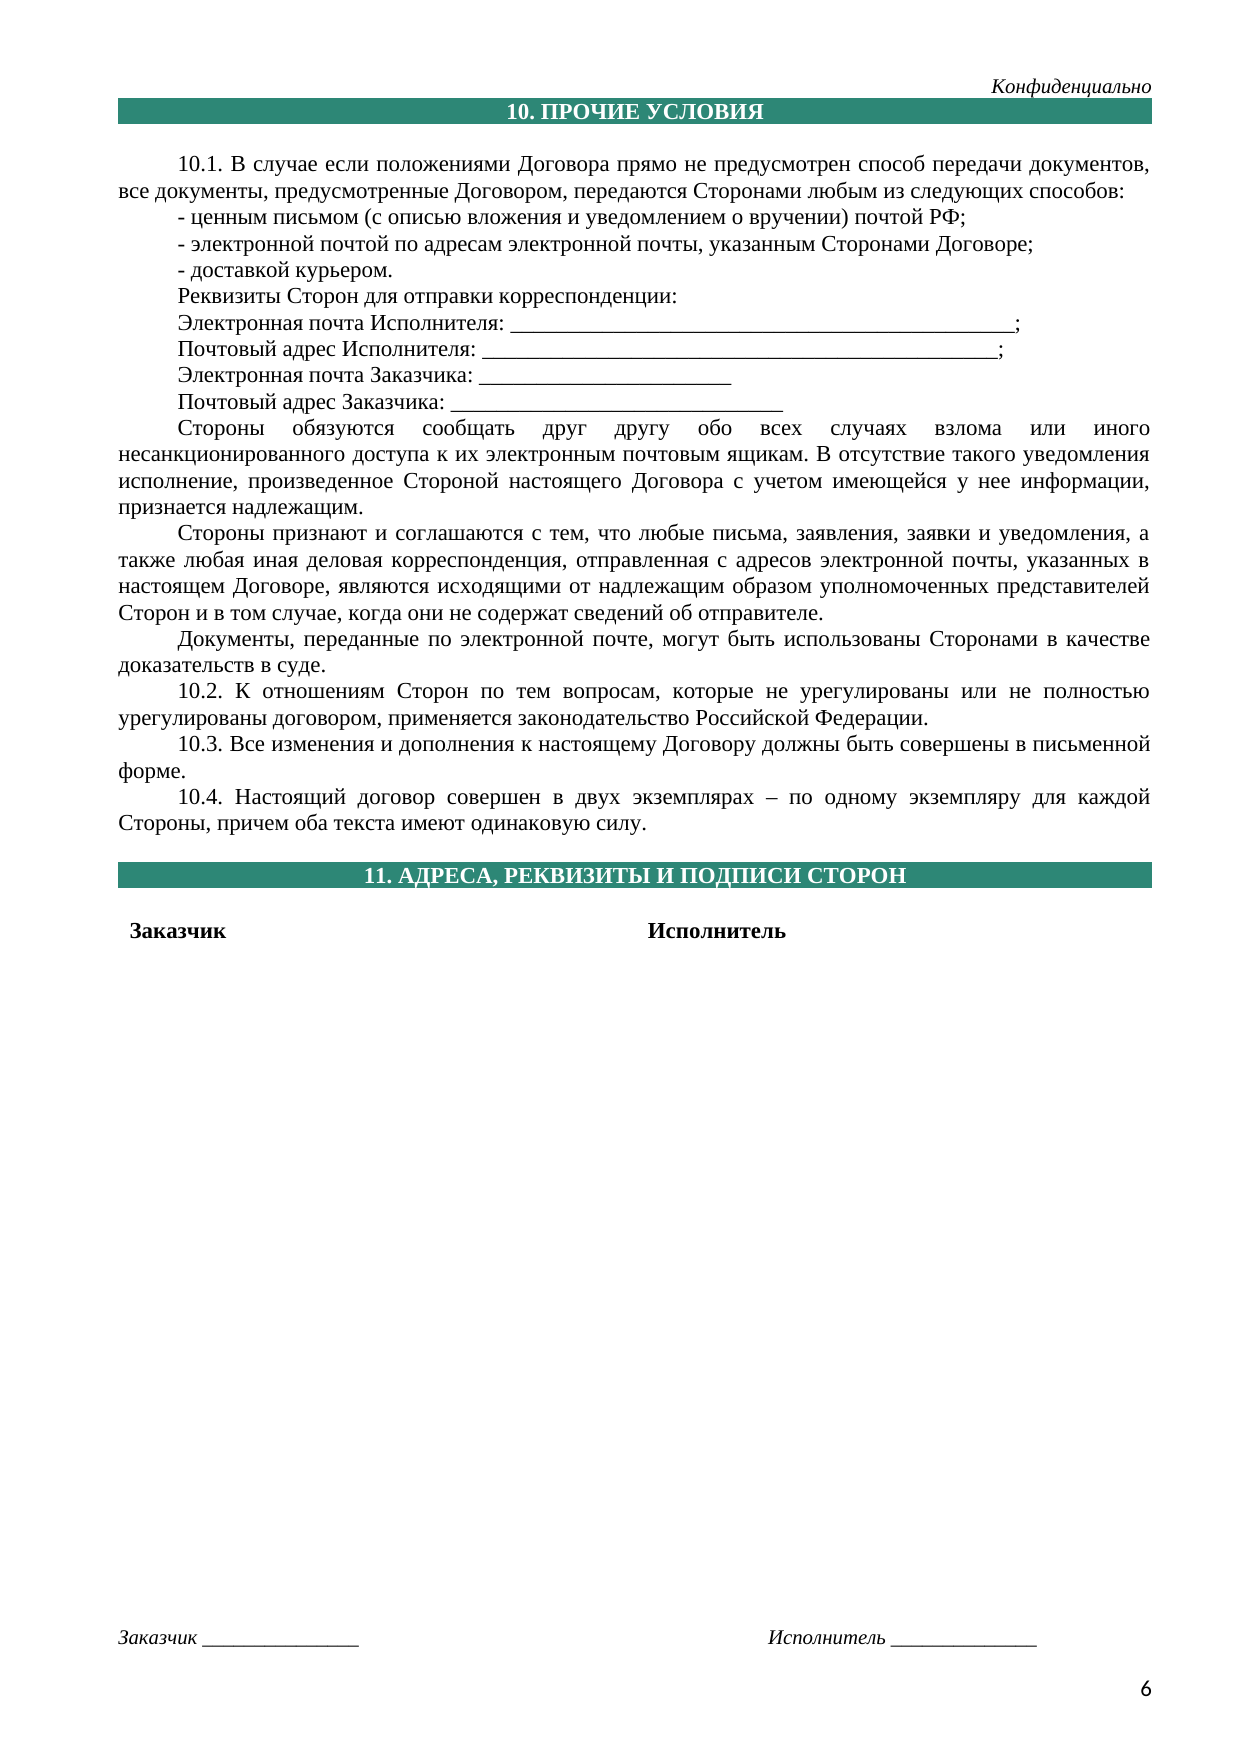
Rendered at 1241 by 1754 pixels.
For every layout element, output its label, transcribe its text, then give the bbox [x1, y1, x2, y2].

text Документы, переданные по электронной почте, могут быть использованы Сторонами в качестве доказательств в суде. [118, 625, 1152, 678]
text 10.2. К отношениям Сторон по тем вопросам, которые не урегулированы или не полностью урегулированы договором, применяется законодательство Российской Федерации. [118, 678, 1152, 730]
text Электронная почта Исполнителя: ____________________________________________; [118, 309, 1152, 335]
text 10. ПРОЧИЕ УСЛОВИЯ [118, 98, 1152, 124]
table_header Исполнитель [636, 917, 1152, 1049]
text - ценным письмом (с описью вложения и уведомлением о вручении) почтой РФ; [118, 203, 1152, 229]
text 10.1. В случае если положениями Договора прямо не предусмотрен способ передачи документов, все документы, предусмотренные Договором, передаются Сторонами любым из следующих способов: [118, 151, 1152, 203]
text - электронной почтой по адресам электронной почты, указанным Сторонами Договоре; [118, 229, 1152, 256]
text Реквизиты Сторон для отправки корреспонденции: [118, 282, 1152, 309]
text - доставкой курьером. [118, 256, 1152, 282]
text Почтовый адрес Исполнителя: _____________________________________________; [118, 335, 1152, 361]
table_header Заказчик [118, 917, 636, 1049]
text Электронная почта Заказчика: ______________________ [118, 361, 1152, 388]
text 10.3. Все изменения и дополнения к настоящему Договору должны быть совершены в письменной форме. [118, 730, 1152, 783]
text Почтовый адрес Заказчика: _____________________________ [118, 388, 1152, 414]
text Стороны обязуются сообщать друг другу обо всех случаях взлома или иного несанкционированного доступа к их электронным почтовым ящикам. В отсутствие такого уведомления исполнение, произведенное Стороной настоящего Договора с учетом имеющейся у нее информации, признается надлежащим. [118, 414, 1152, 519]
text 11. АДРЕСА, РЕКВИЗИТЫ И ПОДПИСИ СТОРОН [118, 862, 1152, 888]
text 10.4. Настоящий договор совершен в двух экземплярах – по одному экземпляру для каждой Стороны, причем оба текста имеют одинаковую силу. [118, 783, 1152, 836]
text Стороны признают и соглашаются с тем, что любые письма, заявления, заявки и уведомления, а также любая иная деловая корреспонденция, отправленная с адресов электронной почты, указанных в настоящем Договоре, являются исходящими от надлежащим образом уполномоченных представителей Сторон и в том случае, когда они не содержат сведений об отправителе. [118, 519, 1152, 625]
